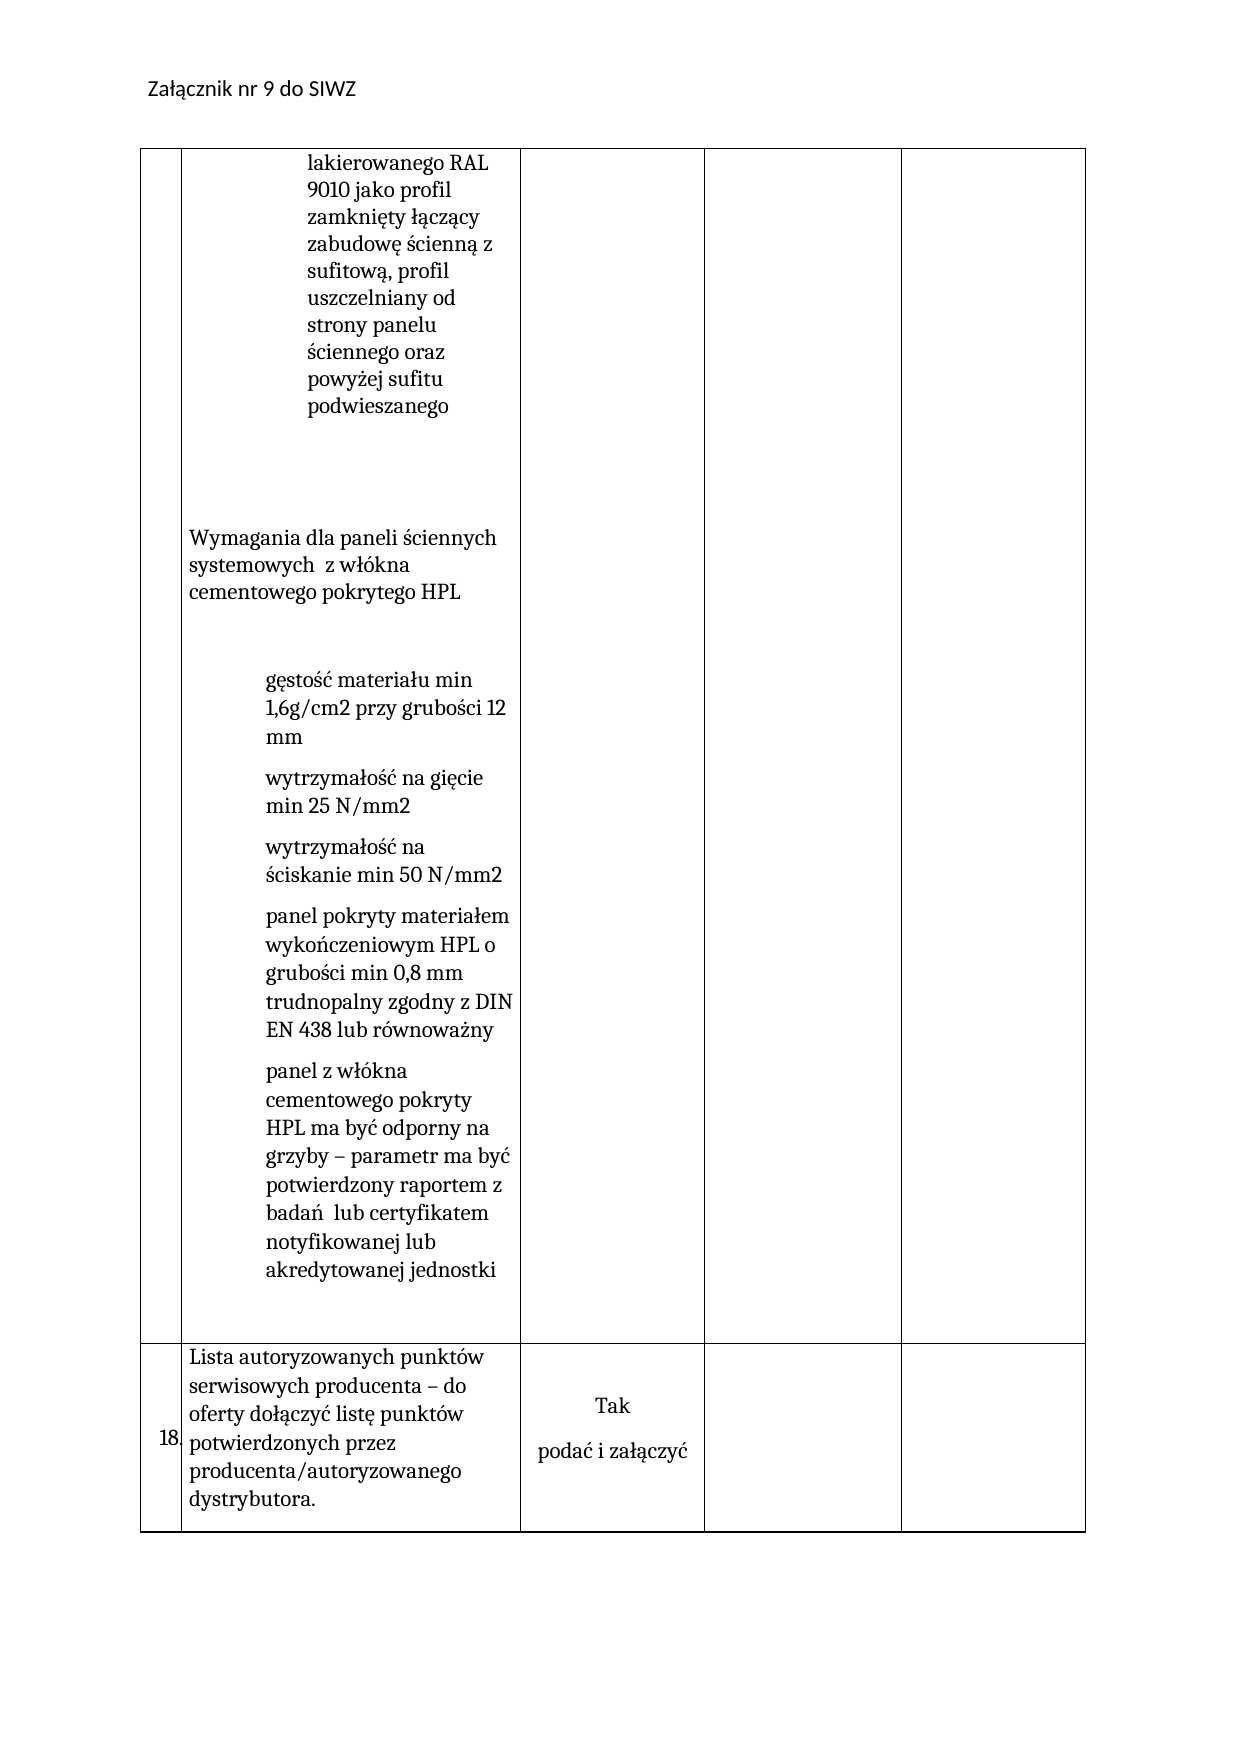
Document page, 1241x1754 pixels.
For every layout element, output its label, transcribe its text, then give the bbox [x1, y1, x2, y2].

table_cell [141, 149, 181, 1343]
table_cell [141, 1344, 181, 1531]
table_cell [705, 149, 901, 1343]
table_cell [521, 149, 704, 1343]
table_cell Lista autoryzowanych punktów serwisowych producenta – do oferty dołączyć listę punktów potwierdzonych przez producenta/autoryzowanego dystrybutora. [182, 1344, 520, 1531]
table_cell Tak podać i załączyć [521, 1344, 704, 1531]
table_cell [902, 1344, 1085, 1531]
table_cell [182, 149, 520, 1343]
table_cell [902, 149, 1085, 1343]
table_cell [705, 1344, 901, 1531]
